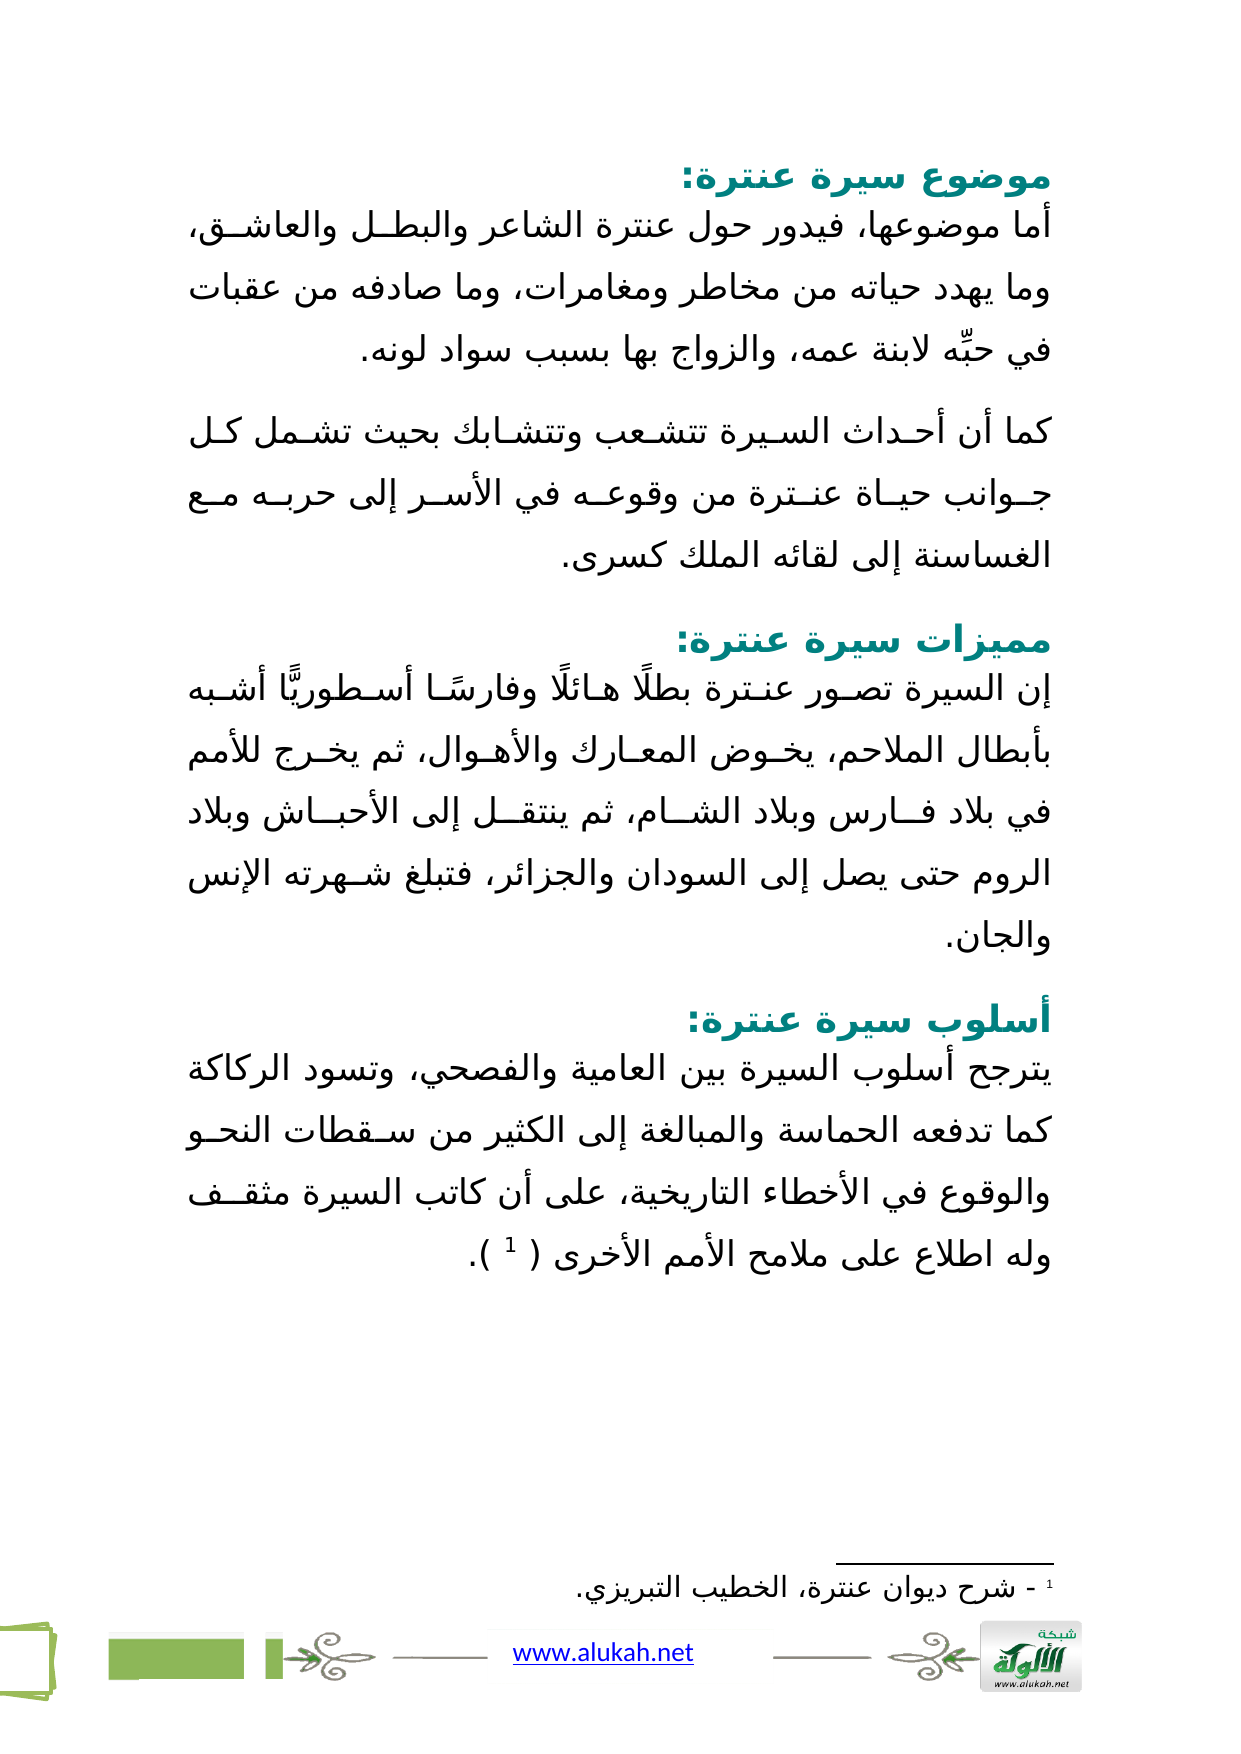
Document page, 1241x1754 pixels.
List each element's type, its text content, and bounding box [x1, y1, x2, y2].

subtitle موضوع سيرة عنترة: [187, 154, 1053, 198]
text كما أن أحداث السيرة تتشعب وتتشابك بحيث تشمل كل جوانب حياة عنترة من وقوعه في الأسر إلى حربه مع الغساسنة إلى لقائه الملك كسرى. [187, 411, 1053, 576]
subtitle مميزات سيرة عنترة: [187, 617, 1053, 661]
text يترجح أسلوب السيرة بين العامية والفصحي، وتسود الركاكة كما تدفعه الحماسة والمبالغة إلى الكثير من سقطات النحو والوقوع في الأخطاء التاريخية، على أن كاتب السيرة مثقف وله اطلاع على ملامح الأمم الأخرى ( ). [187, 1048, 1053, 1274]
picture [107, 1617, 1083, 1699]
subtitle أسلوب سيرة عنترة: [187, 997, 1053, 1041]
text إن السيرة تصور عنترة بطلًا هائلًا وفارسًا أسطوريًّا أشبه بأبطال الملاحم، يخوض المعارك والأهوال، ثم يخرج للأمم في بلاد فارس وبلاد الشام، ثم ينتقل إلى الأحباش وبلاد الروم حتى يصل إلى السودان والجزائر، فتبلغ شهرته الإنس والجان. [187, 667, 1053, 956]
text أما موضوعها، فيدور حول عنترة الشاعر والبطل والعاشق، وما يهدد حياته من مخاطر ومغامرات، وما صادفه من عقبات في حبِّه لابنة عمه، والزواج بها بسبب سواد لونه. [187, 204, 1053, 369]
